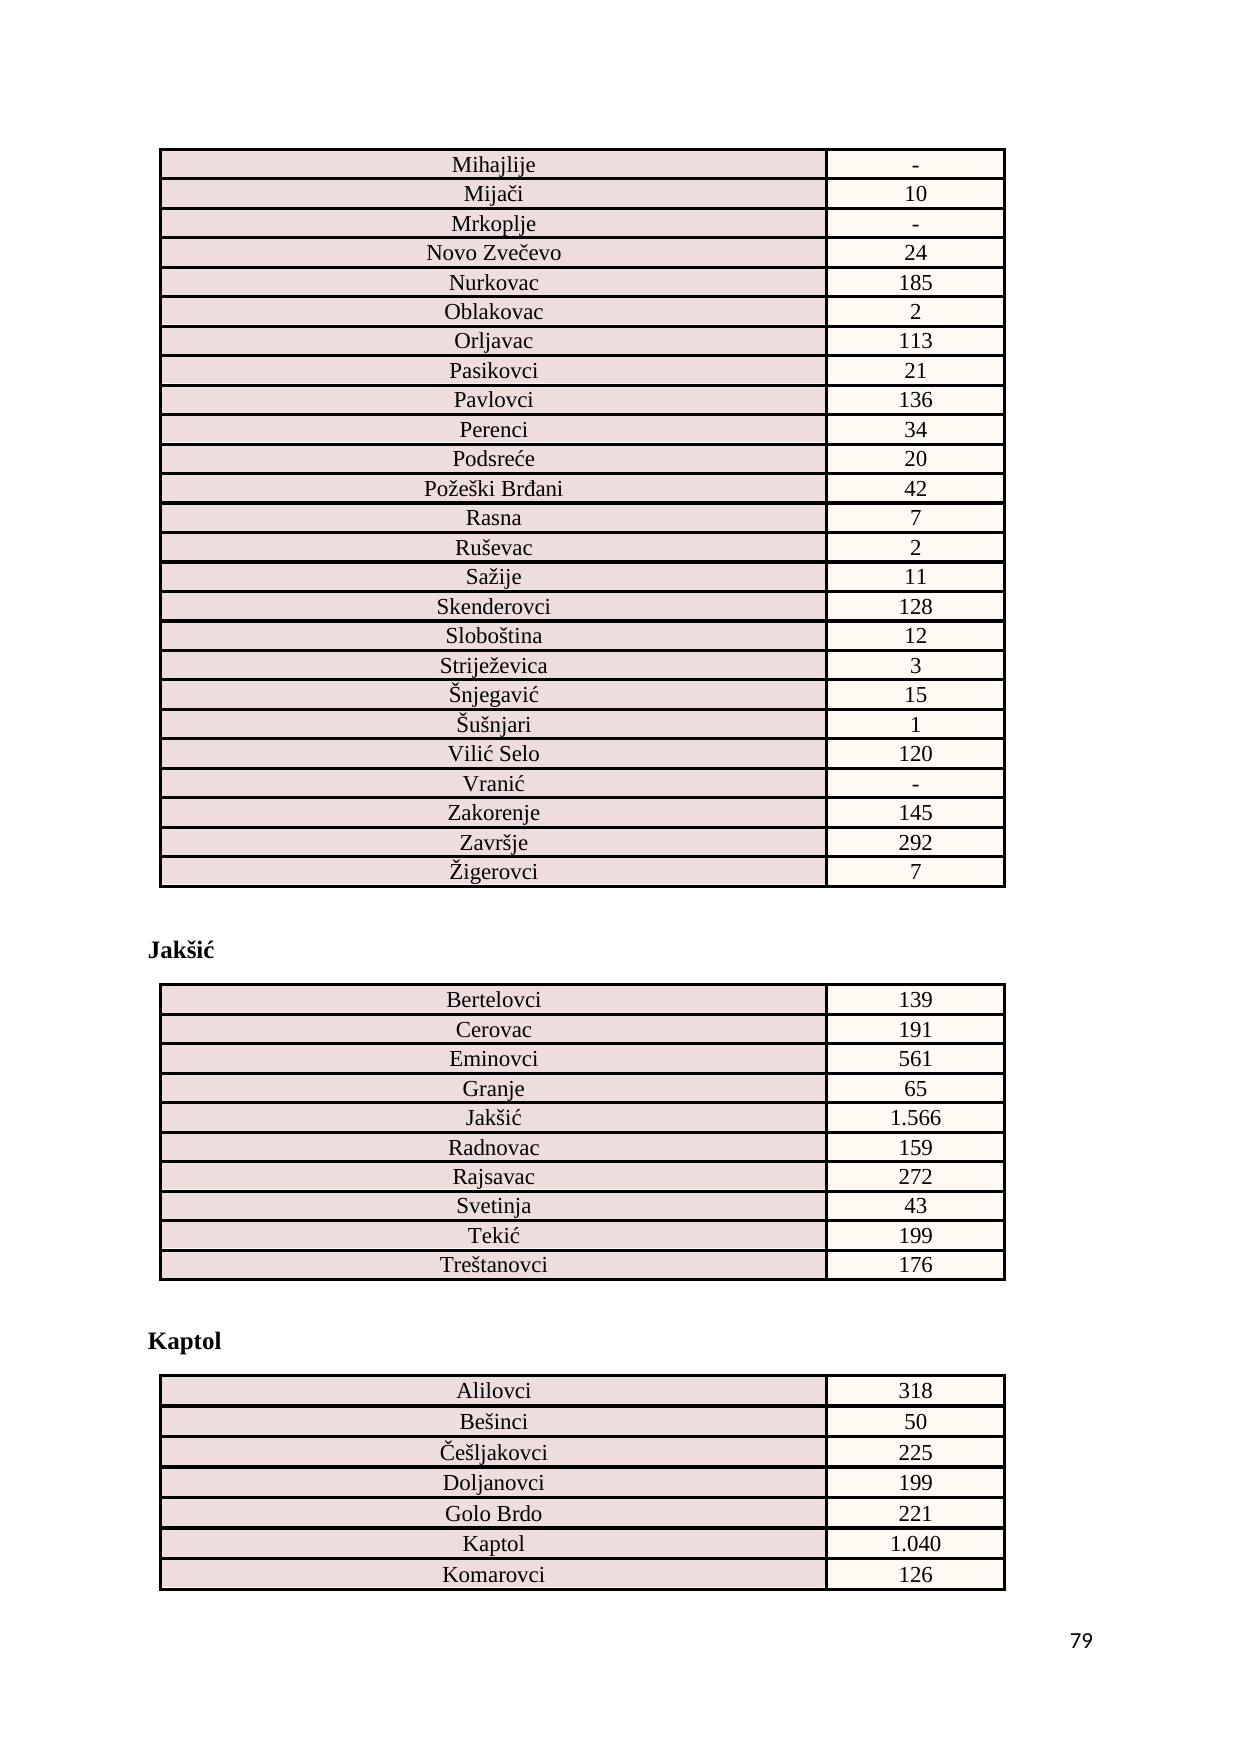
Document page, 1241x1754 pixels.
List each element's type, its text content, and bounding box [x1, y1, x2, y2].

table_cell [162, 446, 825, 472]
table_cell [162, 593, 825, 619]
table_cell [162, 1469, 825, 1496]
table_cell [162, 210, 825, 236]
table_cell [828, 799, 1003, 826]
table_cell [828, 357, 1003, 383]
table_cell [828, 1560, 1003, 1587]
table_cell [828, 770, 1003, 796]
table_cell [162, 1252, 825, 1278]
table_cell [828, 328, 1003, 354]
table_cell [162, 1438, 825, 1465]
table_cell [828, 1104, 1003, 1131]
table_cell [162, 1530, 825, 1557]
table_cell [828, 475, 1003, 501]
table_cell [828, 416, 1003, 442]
text Jakšić [148, 935, 1093, 964]
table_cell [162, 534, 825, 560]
text Kaptol [148, 1326, 1093, 1355]
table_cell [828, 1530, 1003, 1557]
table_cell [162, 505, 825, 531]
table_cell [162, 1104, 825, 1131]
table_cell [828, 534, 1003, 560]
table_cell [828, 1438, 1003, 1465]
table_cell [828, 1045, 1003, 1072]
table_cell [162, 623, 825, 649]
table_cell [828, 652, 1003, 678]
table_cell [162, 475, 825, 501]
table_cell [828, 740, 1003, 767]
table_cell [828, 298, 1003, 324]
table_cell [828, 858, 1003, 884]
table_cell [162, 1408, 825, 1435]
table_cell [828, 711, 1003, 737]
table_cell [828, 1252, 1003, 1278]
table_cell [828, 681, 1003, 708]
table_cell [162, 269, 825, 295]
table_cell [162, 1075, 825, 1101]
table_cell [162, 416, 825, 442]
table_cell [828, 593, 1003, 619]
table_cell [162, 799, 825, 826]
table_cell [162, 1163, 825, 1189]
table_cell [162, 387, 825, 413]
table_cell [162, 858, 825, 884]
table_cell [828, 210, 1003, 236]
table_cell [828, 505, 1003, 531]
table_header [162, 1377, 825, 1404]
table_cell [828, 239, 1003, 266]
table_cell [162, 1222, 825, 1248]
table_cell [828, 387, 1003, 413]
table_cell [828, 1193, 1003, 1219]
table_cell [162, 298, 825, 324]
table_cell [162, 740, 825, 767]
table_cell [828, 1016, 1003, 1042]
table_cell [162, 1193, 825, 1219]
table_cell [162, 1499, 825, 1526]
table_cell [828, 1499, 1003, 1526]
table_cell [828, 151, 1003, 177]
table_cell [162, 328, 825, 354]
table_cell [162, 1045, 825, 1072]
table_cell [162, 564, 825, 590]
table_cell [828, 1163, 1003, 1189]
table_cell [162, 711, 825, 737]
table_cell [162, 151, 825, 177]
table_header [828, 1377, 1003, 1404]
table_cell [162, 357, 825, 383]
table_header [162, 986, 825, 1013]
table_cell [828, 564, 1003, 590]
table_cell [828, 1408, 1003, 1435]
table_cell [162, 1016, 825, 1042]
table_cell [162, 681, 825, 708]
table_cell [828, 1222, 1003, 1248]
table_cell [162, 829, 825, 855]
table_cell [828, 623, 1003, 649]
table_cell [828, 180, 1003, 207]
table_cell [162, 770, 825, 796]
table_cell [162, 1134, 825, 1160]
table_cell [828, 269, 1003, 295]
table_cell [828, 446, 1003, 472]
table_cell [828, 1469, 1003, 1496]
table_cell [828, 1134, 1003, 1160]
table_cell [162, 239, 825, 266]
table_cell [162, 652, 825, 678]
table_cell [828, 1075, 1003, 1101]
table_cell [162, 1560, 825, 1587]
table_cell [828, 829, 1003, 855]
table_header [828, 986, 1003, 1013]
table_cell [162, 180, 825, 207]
